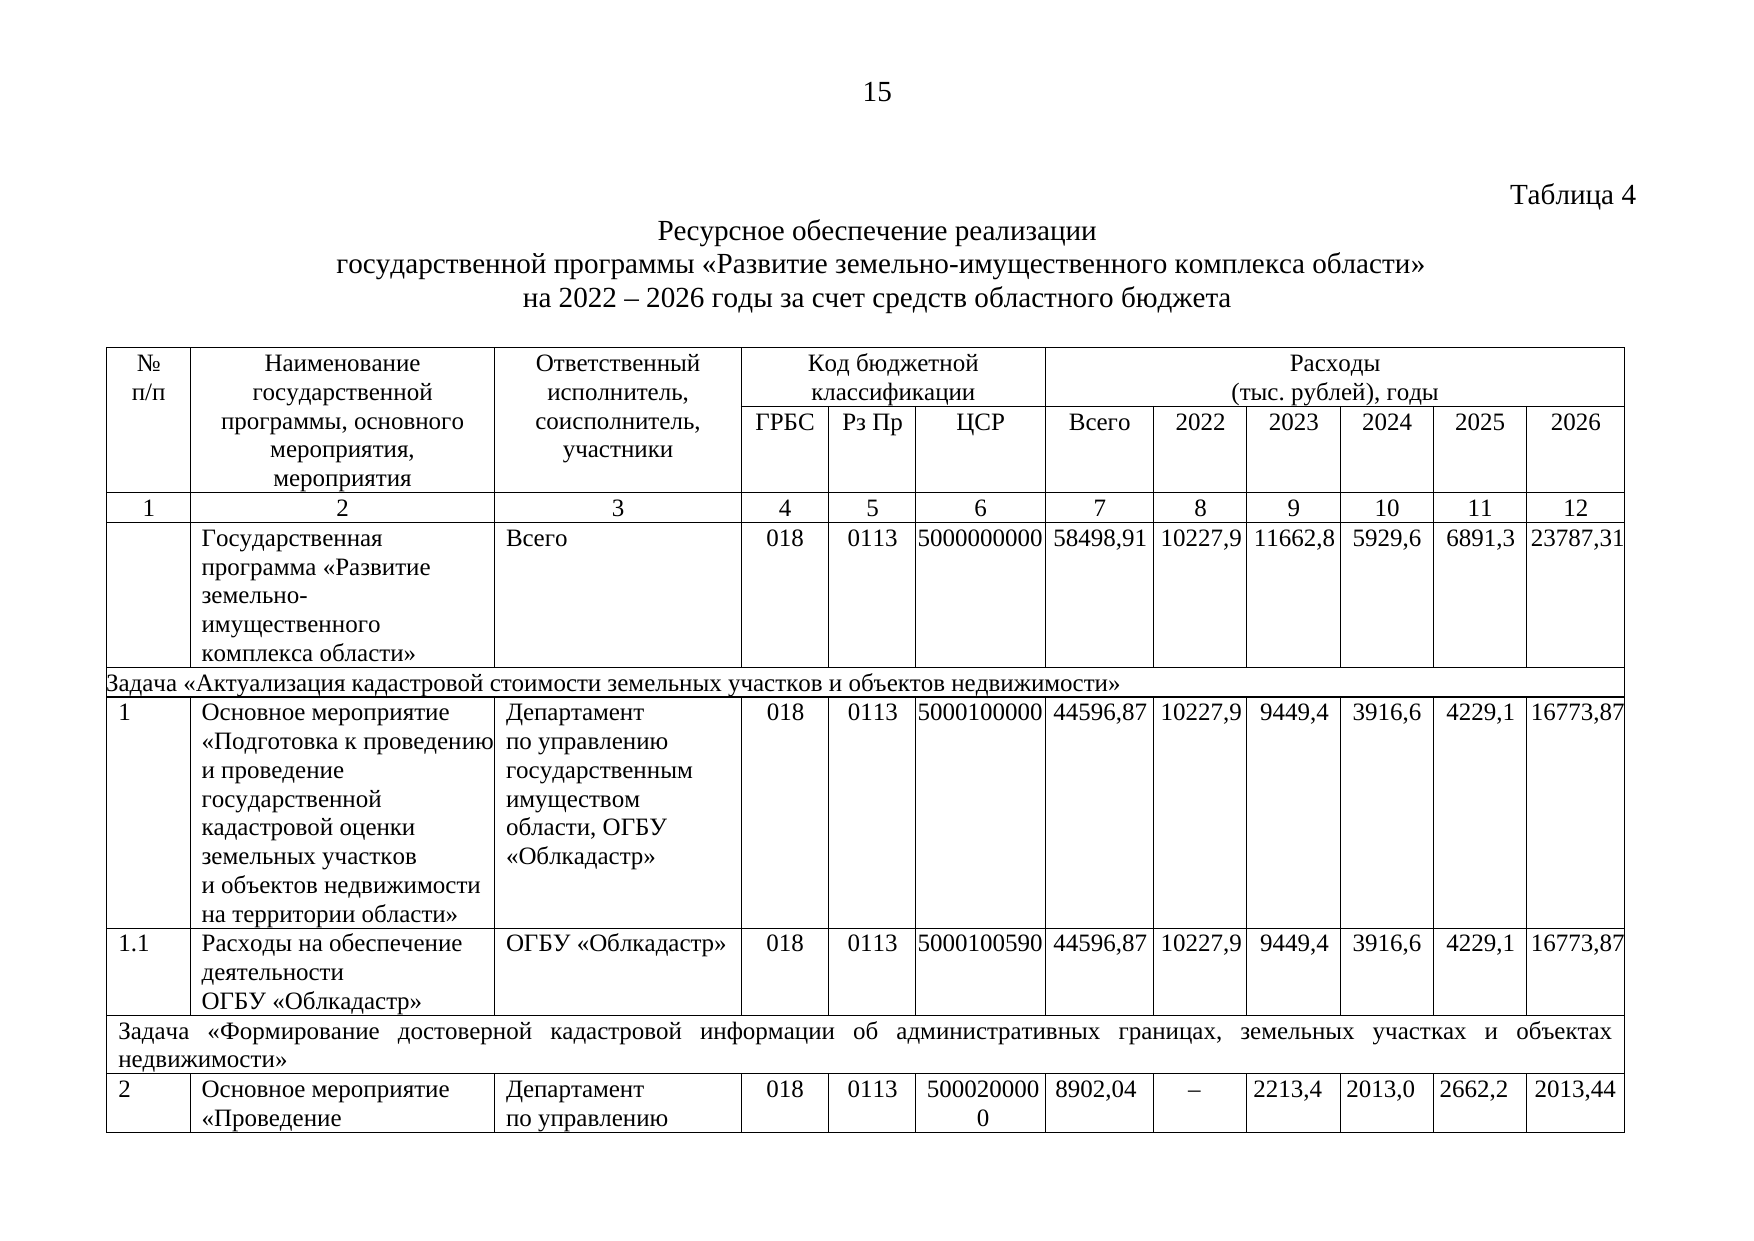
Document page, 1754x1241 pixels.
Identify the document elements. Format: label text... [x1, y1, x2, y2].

table_cell 5000100000 [916, 698, 1045, 927]
table_cell Расходы на обеспечение деятельности ОГБУ «Облкадастр» [191, 929, 494, 1015]
table_cell 018 [742, 929, 828, 1015]
table_header № п/п [107, 348, 190, 492]
table_cell 9449,4 [1247, 929, 1340, 1015]
text Таблица 4 [118, 177, 1636, 211]
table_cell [191, 1074, 494, 1132]
table_cell Задача «Формирование достоверной кадастровой информации об административных границах, земельных участках и объектах недвижимости» [107, 1016, 1624, 1073]
table_cell Государственная программа «Развитие земельно-имущественного комплекса области» [191, 523, 494, 667]
table_cell 10227,9 [1154, 929, 1246, 1015]
table_cell 12 [1527, 493, 1624, 522]
table_cell 44596,87 [1046, 929, 1153, 1015]
table_header Расходы (тыс. рублей), годы [1046, 348, 1624, 406]
table_cell 5000000000 [916, 523, 1045, 667]
table_cell Рз Пр [829, 407, 915, 492]
table_cell 2026 [1527, 407, 1624, 492]
table_cell 16773,87 [1527, 929, 1624, 1015]
table_cell 9449,4 [1247, 698, 1340, 927]
table_cell 018 [742, 1074, 828, 1132]
text на 2022 – 2026 годы за счет средств областного бюджета [118, 280, 1636, 314]
table_cell 1 [107, 698, 190, 927]
table_cell 4 [742, 493, 828, 522]
text Ресурсное обеспечение реализации [118, 213, 1636, 247]
table_cell 4229,1 [1434, 698, 1526, 927]
table_cell 2662,2 [1434, 1074, 1526, 1132]
table_cell Основное мероприятие «Подготовка к проведению и проведение государственной кадастровой оценки земельных участков и объектов недвижимости на территории области» [191, 698, 494, 927]
table_cell 2 [191, 493, 494, 522]
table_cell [495, 1074, 741, 1132]
table_cell Задача «Актуализация кадастровой стоимости земельных участков и объектов недвижимости» [107, 668, 1624, 696]
table_cell 018 [742, 698, 828, 927]
table_cell ОГБУ «Облкадастр» [495, 929, 741, 1015]
table_cell Департамент по управлению государственным имуществом области, ОГБУ «Облкадастр» [495, 698, 741, 927]
table_cell 0113 [829, 929, 915, 1015]
table_cell 10 [1341, 493, 1433, 522]
table_cell 11 [1434, 493, 1526, 522]
table_cell 16773,87 [1527, 698, 1624, 927]
table_cell 1.1 [107, 929, 190, 1015]
table_cell ГРБС [742, 407, 828, 492]
table_cell 0113 [829, 1074, 915, 1132]
table_cell 8902,04 [1046, 1074, 1153, 1132]
table_cell 10227,9 [1154, 523, 1246, 667]
table_cell 0113 [829, 523, 915, 667]
table_cell ЦСР [916, 407, 1045, 492]
table_cell 3 [495, 493, 741, 522]
table_cell 3916,6 [1341, 929, 1433, 1015]
table_cell 44596,87 [1046, 698, 1153, 927]
table_cell 11662,8 [1247, 523, 1340, 667]
table_cell 0113 [829, 698, 915, 927]
table_header Наименование государственной программы, основного мероприятия, мероприятия [191, 348, 494, 492]
table_cell [107, 523, 190, 667]
table_header Код бюджетной классификации [742, 348, 1045, 406]
text государственной программы «Развитие земельно-имущественного комплекса области» [118, 247, 1636, 280]
table_cell 2013,0 [1341, 1074, 1433, 1132]
table_cell 2024 [1341, 407, 1433, 492]
table_cell 8 [1154, 493, 1246, 522]
table_cell 2022 [1154, 407, 1246, 492]
table_cell 5000200000 [916, 1074, 1045, 1132]
table_cell 2 [107, 1074, 190, 1132]
table_cell 5929,6 [1341, 523, 1433, 667]
table_cell 9 [1247, 493, 1340, 522]
table_cell 5000100590 [916, 929, 1045, 1015]
table_cell 2213,4 [1247, 1074, 1340, 1132]
table_cell 1 [107, 493, 190, 522]
table_cell 58498,91 [1046, 523, 1153, 667]
table_cell 5 [829, 493, 915, 522]
table_cell Всего [1046, 407, 1153, 492]
table_cell Всего [495, 523, 741, 667]
table_cell 6 [916, 493, 1045, 522]
table_cell 2023 [1247, 407, 1340, 492]
table_header Ответственный исполнитель, соисполнитель, участники [495, 348, 741, 492]
table_cell 3916,6 [1341, 698, 1433, 927]
table_cell 2025 [1434, 407, 1526, 492]
table_cell 7 [1046, 493, 1153, 522]
table_cell 018 [742, 523, 828, 667]
table_cell 23787,31 [1527, 523, 1624, 667]
table_cell 2013,44 [1527, 1074, 1624, 1132]
table_cell 6891,3 [1434, 523, 1526, 667]
table_cell 10227,9 [1154, 698, 1246, 927]
table_cell – [1154, 1074, 1246, 1132]
table_cell 4229,1 [1434, 929, 1526, 1015]
